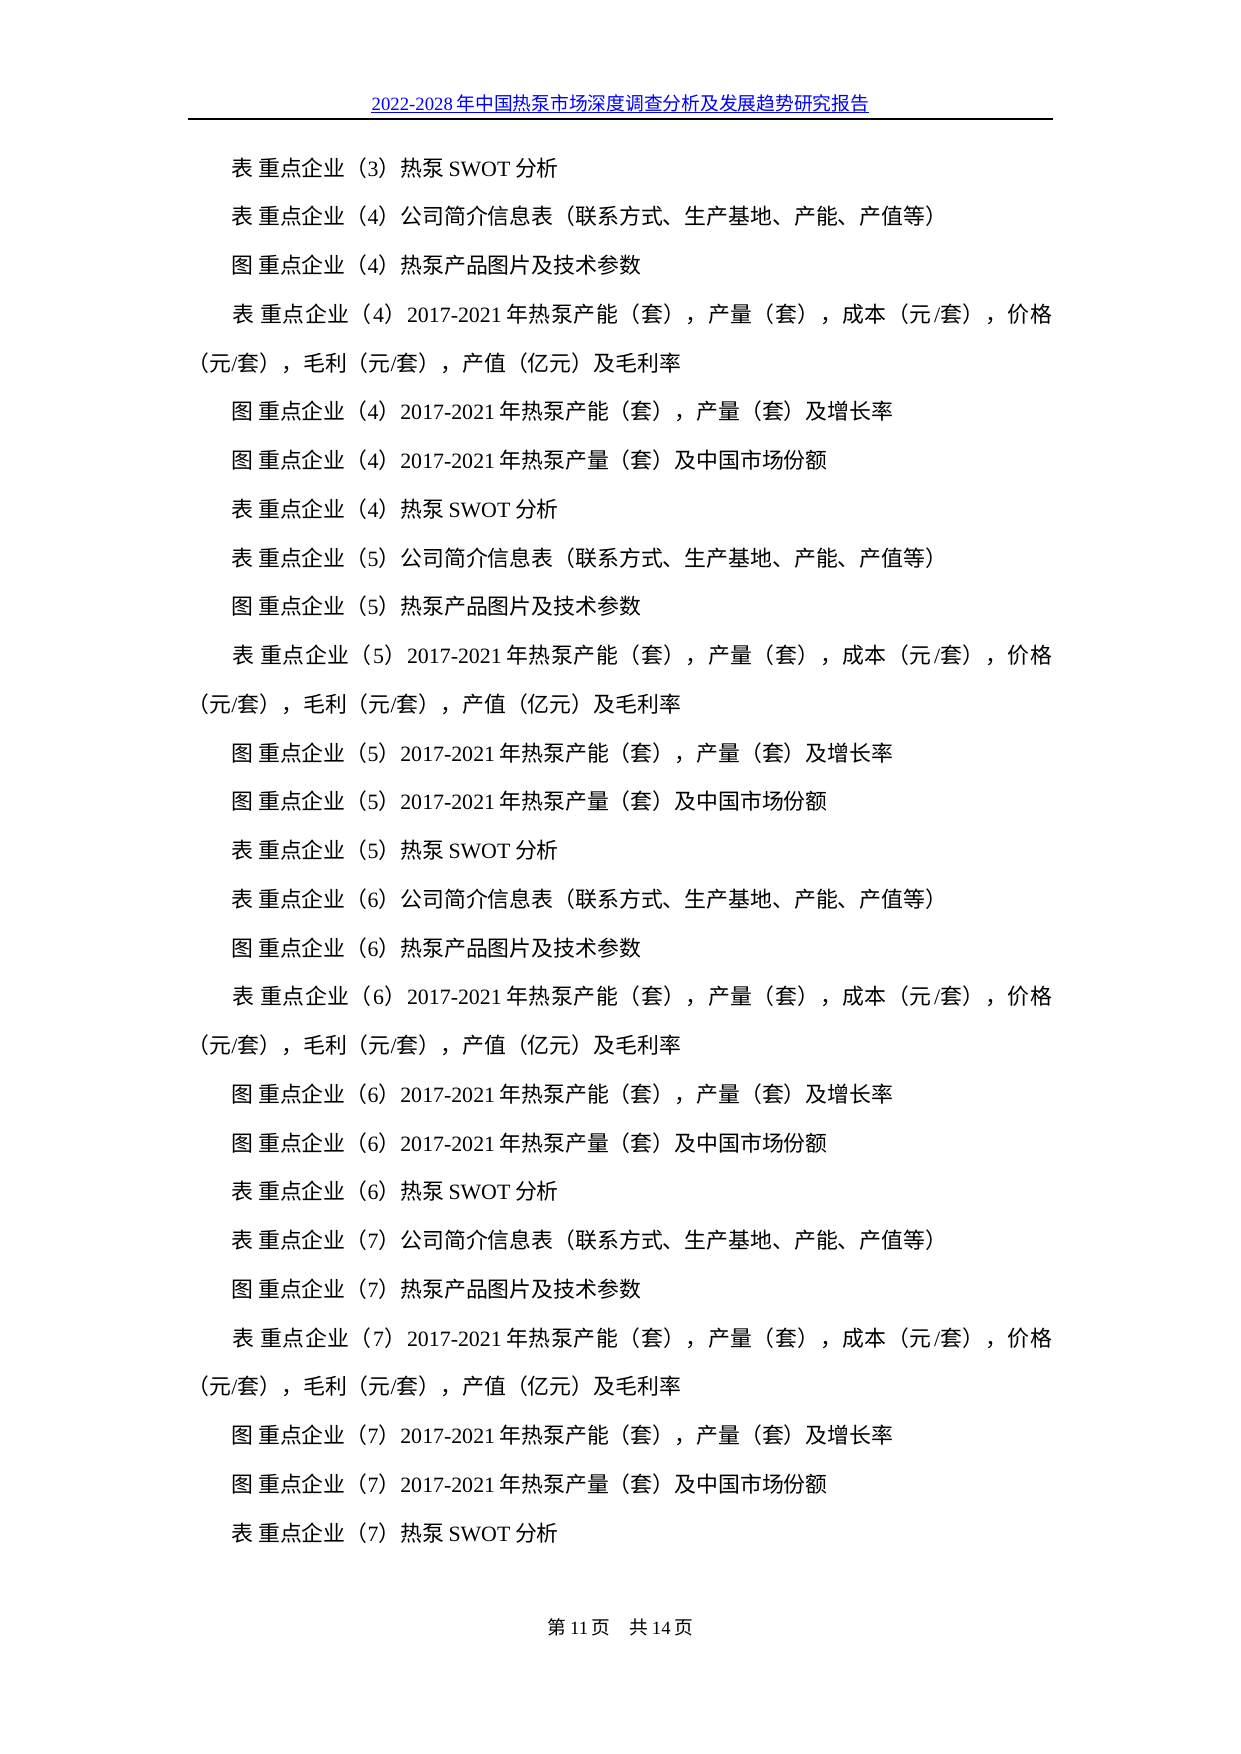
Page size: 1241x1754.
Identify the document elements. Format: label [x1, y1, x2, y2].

text [187, 150, 1053, 1548]
